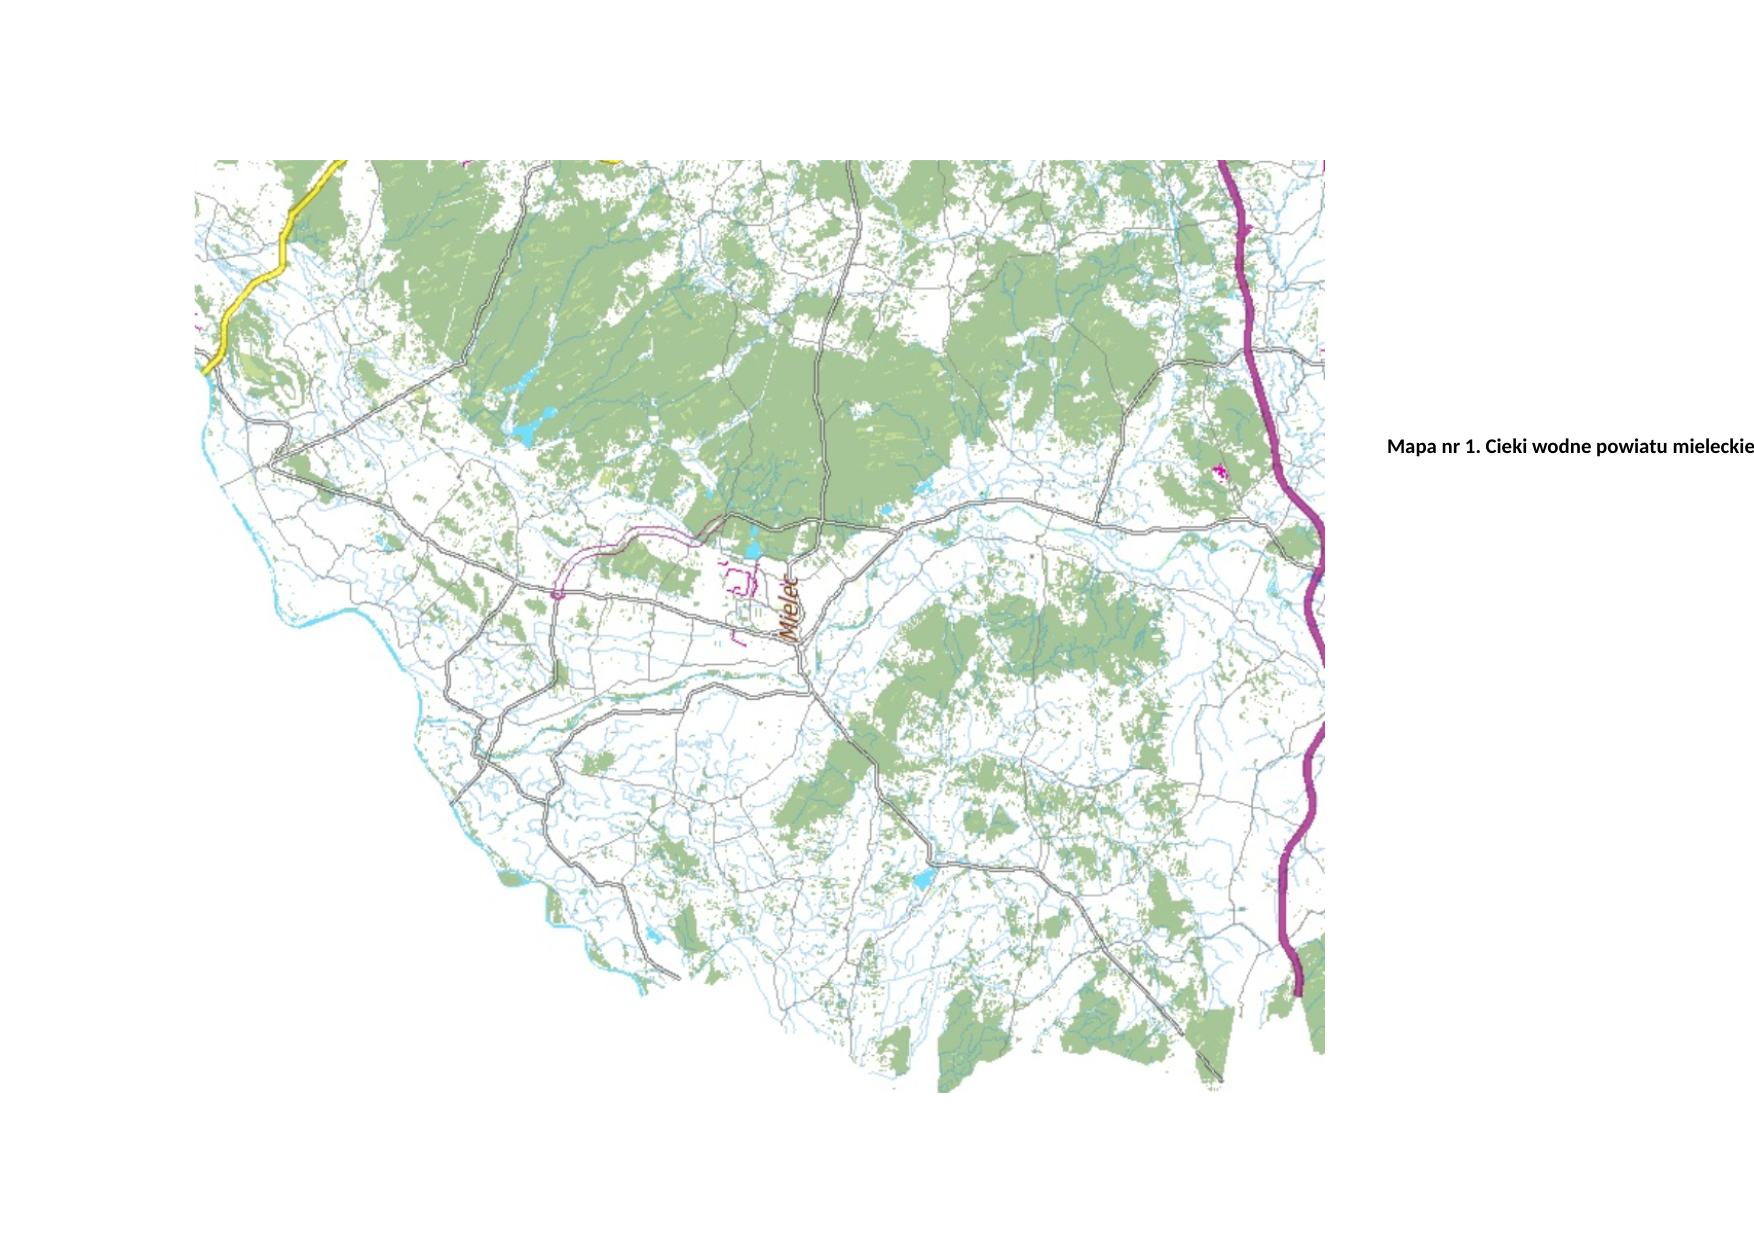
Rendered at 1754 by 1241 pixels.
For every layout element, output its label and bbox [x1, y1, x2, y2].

picture [196, 160, 1324, 1093]
